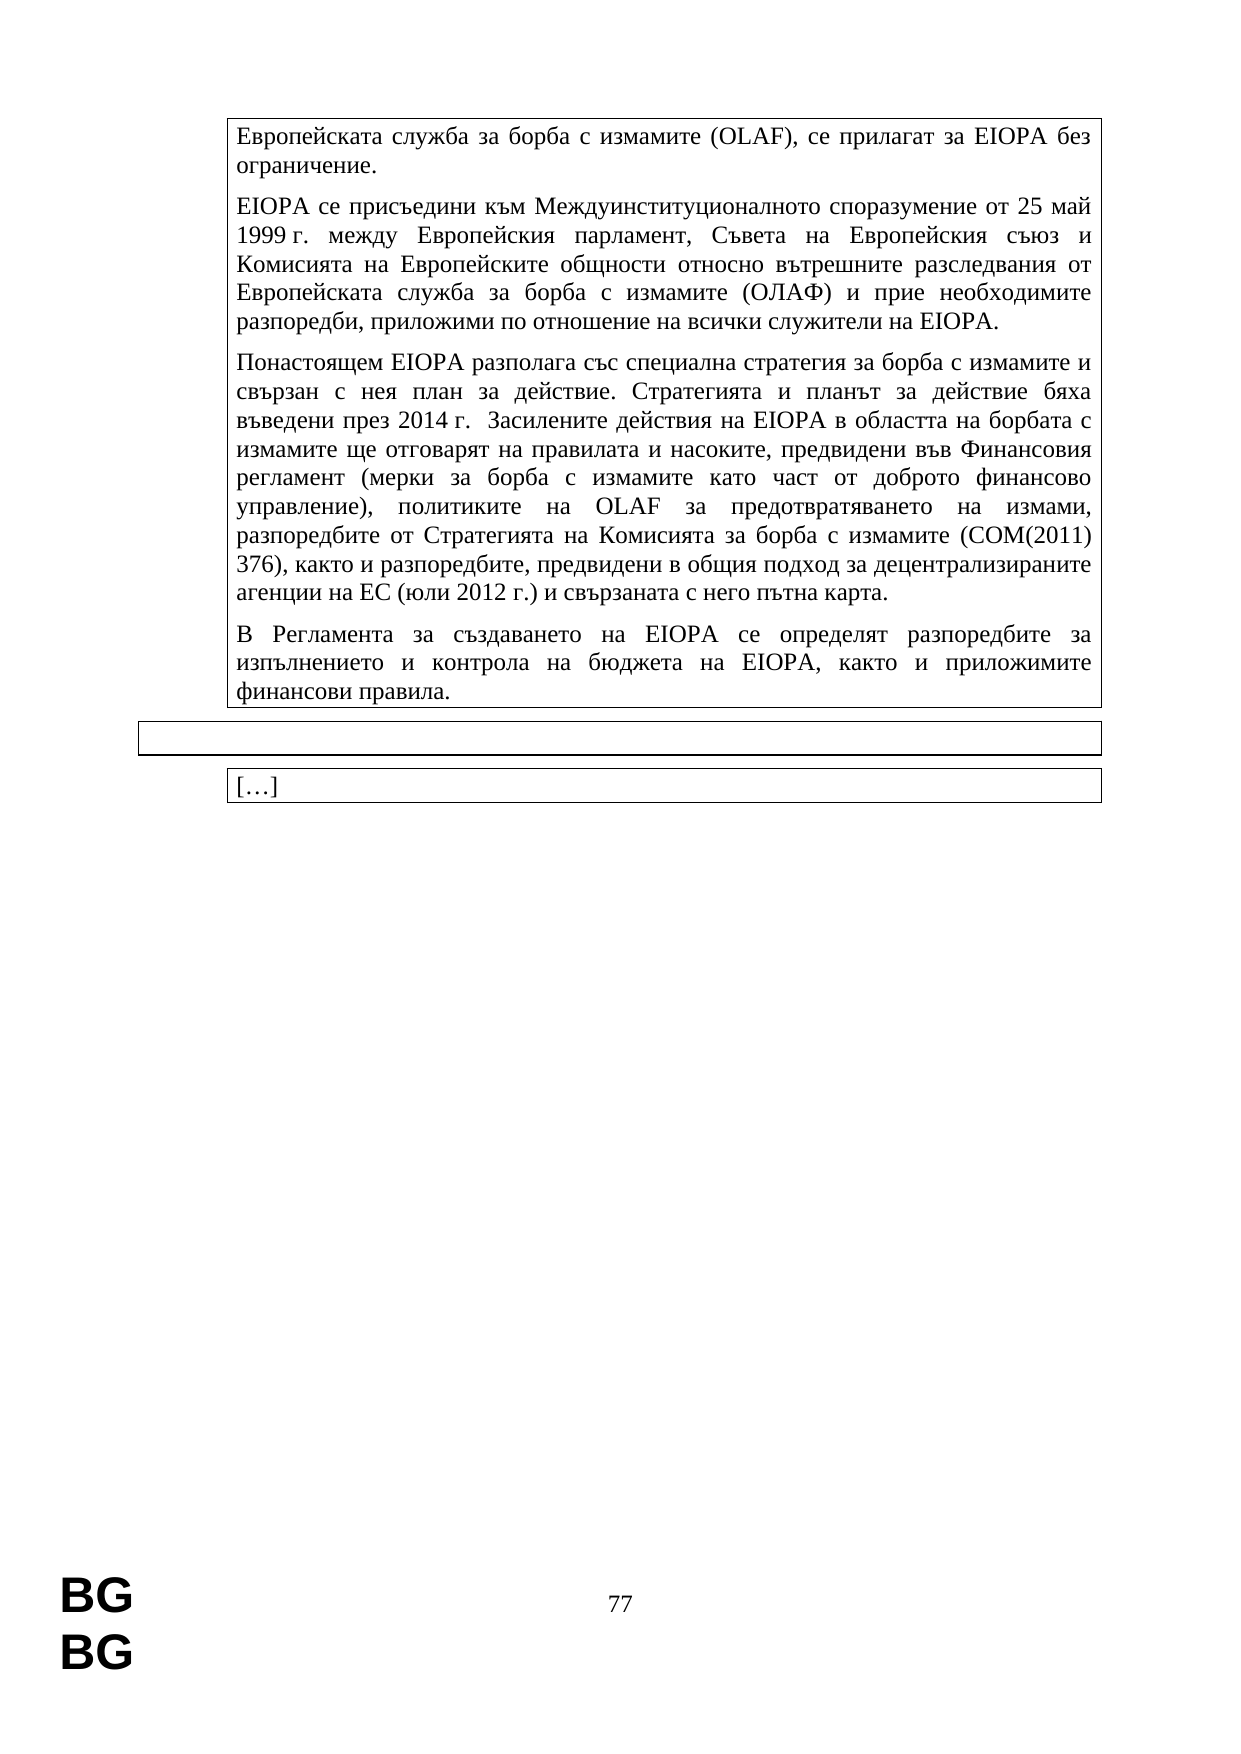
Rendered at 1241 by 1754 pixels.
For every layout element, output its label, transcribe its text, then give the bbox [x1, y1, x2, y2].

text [228, 119, 1101, 179]
text […] [228, 769, 1101, 802]
text В Регламента за създаването на EIOPA се определят разпоредбите за изпълнението и контрола на бюджета на EIOPA, както и приложимите финансови правила. [228, 616, 1101, 707]
text EIOPA се присъедини към Междуинституционалното споразумение от 25 май 1999 г. между Европейския парламент, Съвета на Европейския съюз и Комисията на Европейските общности относно вътрешните разследвания от Европейската служба за борба с измамите (ОЛАФ) и прие необходимите разпоредби, приложими по отношение на всички служители на EIOPA. [228, 188, 1101, 335]
text Понастоящем EIOPA разполага със специална стратегия за борба с измамите и свързан с нея план за действие. Стратегията и планът за действие бяха въведени през 2014 г. Засилените действия на EIOPA в областта на борбата с измамите ще отговарят на правилата и насоките, предвидени във Финансовия регламент (мерки за борба с измамите като част от доброто финансово управление), политиките на OLAF за предотвратяването на измами, разпоредбите от Стратегията на Комисията за борба с измамите (COM(2011) 376), както и разпоредбите, предвидени в общия подход за децентрализираните агенции на ЕС (юли 2012 г.) и свързаната с него пътна карта. [228, 344, 1101, 606]
